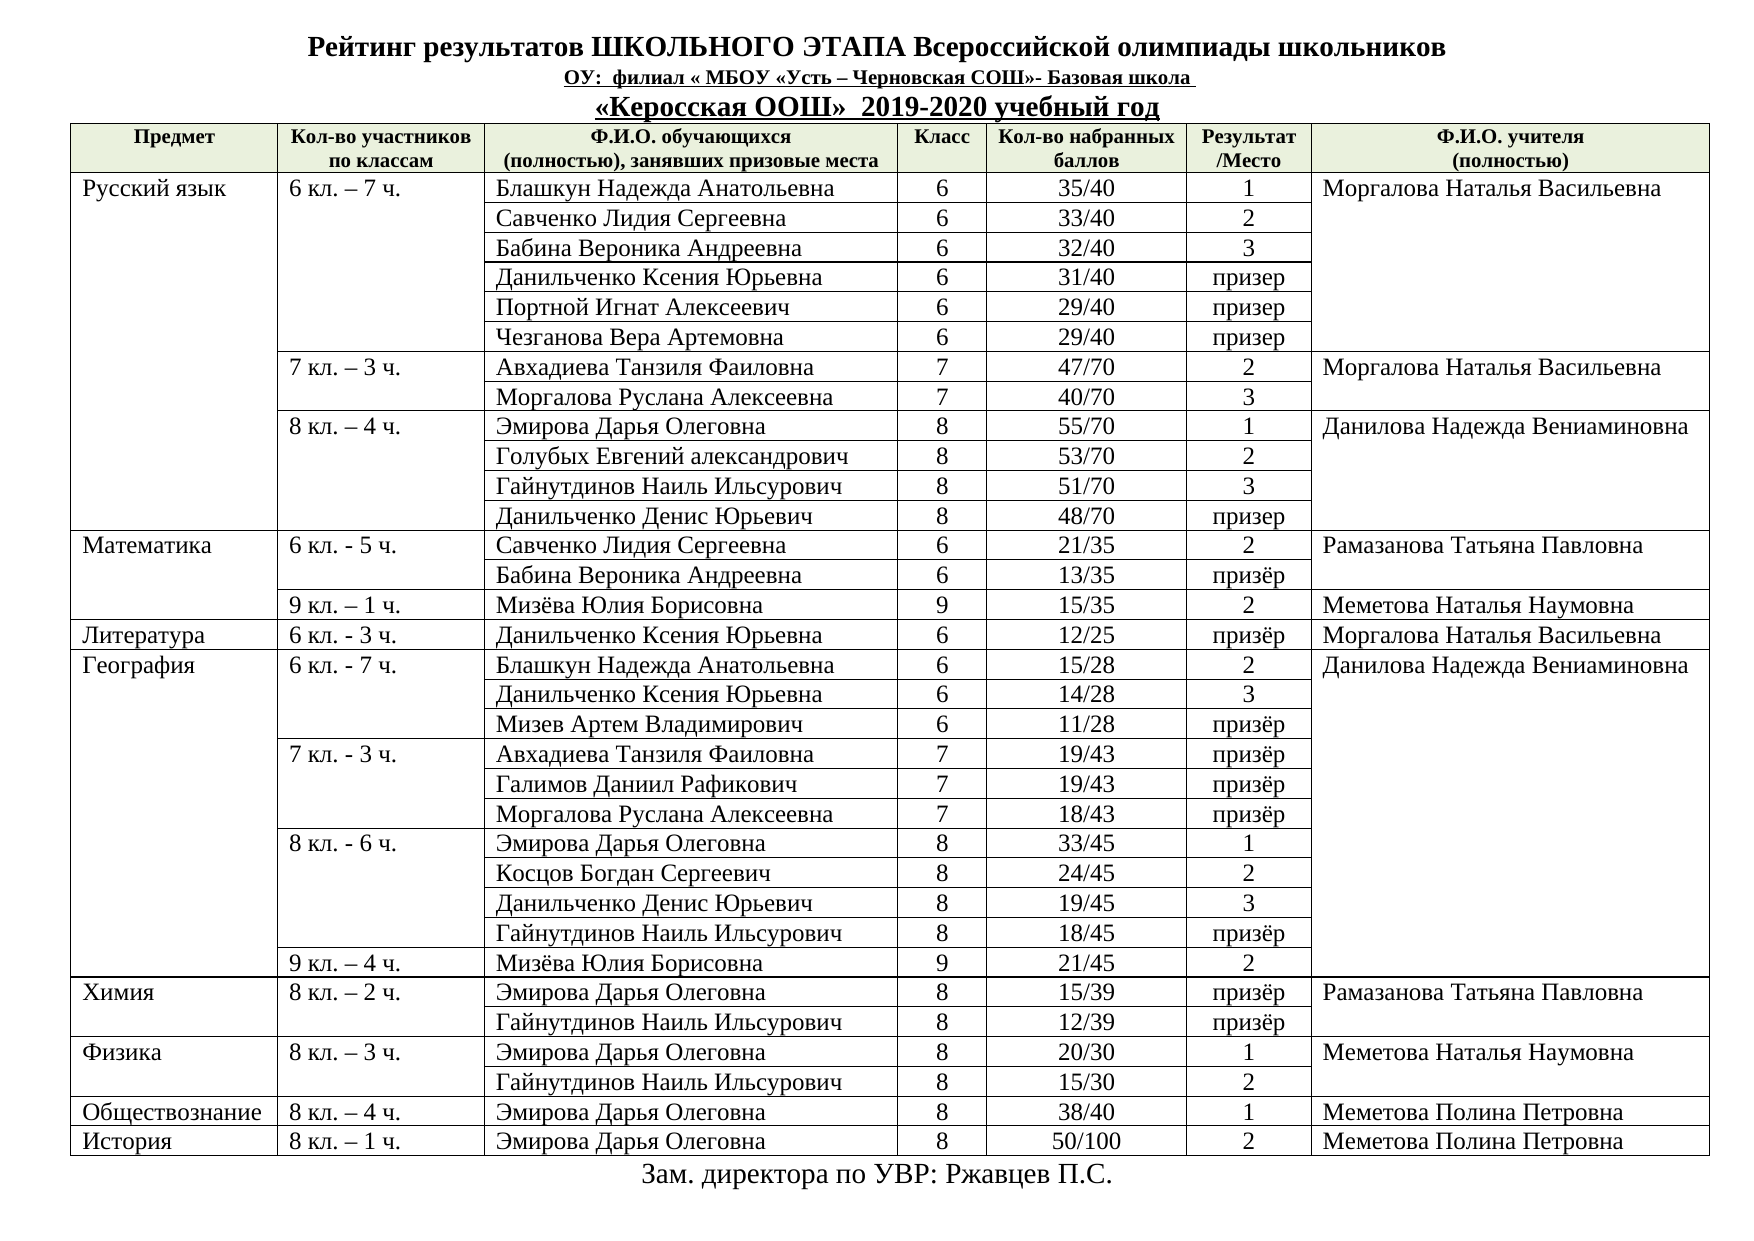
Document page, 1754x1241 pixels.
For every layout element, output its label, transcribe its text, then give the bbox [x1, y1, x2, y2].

table_cell Литература [71, 620, 277, 649]
text Рейтинг результатов ШКОЛЬНОГО ЭТАПА Всероссийской олимпиады школьников [118, 29, 1636, 63]
table_cell 21/45 [987, 948, 1186, 976]
table_cell Эмирова Дарья Олеговна [485, 1037, 897, 1066]
table_cell Эмирова Дарья Олеговна [485, 411, 897, 440]
table_cell Моргалова Наталья Васильевна [1312, 173, 1709, 351]
table_cell 6 [898, 560, 986, 589]
table_cell Данильченко Ксения Юрьевна [485, 680, 897, 708]
table_cell призёр [1187, 620, 1311, 649]
table_cell 3 [1187, 382, 1311, 410]
table_cell 31/40 [987, 263, 1186, 291]
table_cell Гайнутдинов Наиль Ильсурович [485, 1067, 897, 1096]
table_cell 6 [898, 531, 986, 559]
table_cell 2 [1187, 1126, 1311, 1155]
table_cell 7 кл. - 3 ч. [278, 739, 484, 827]
table_cell 1 [1187, 829, 1311, 857]
table_cell 8 [898, 978, 986, 1006]
table_header Кол-во набранных баллов [987, 124, 1186, 172]
table_cell Авхадиева Танзиля Фаиловна [485, 352, 897, 381]
table_cell 1 [1187, 173, 1311, 202]
table_header Кол-во участников по классам [278, 124, 484, 172]
table_cell 8 [898, 1067, 986, 1096]
table_cell Русский язык [71, 173, 277, 529]
table_cell 8 [898, 888, 986, 917]
table_cell призёр [1187, 918, 1311, 947]
table_cell Математика [71, 531, 277, 619]
table_cell 6 [898, 709, 986, 738]
table_cell 8 [898, 1007, 986, 1036]
table_cell Рамазанова Татьяна Павловна [1312, 978, 1709, 1036]
table_cell 8 [898, 471, 986, 500]
table_cell Эмирова Дарья Олеговна [485, 1126, 897, 1155]
table_cell 15/35 [987, 590, 1186, 619]
table_cell 8 [898, 411, 986, 440]
table_cell 32/40 [987, 233, 1186, 261]
table_cell 2 [1187, 858, 1311, 887]
table_cell География [71, 650, 277, 976]
table_cell Меметова Наталья Наумовна [1312, 590, 1709, 619]
table_cell 19/43 [987, 739, 1186, 768]
table_cell Чезганова Вера Артемовна [485, 322, 897, 351]
table_cell Блашкун Надежда Анатольевна [485, 650, 897, 678]
table_cell 40/70 [987, 382, 1186, 410]
table_cell 2 [1187, 1067, 1311, 1096]
table_cell призёр [1187, 799, 1311, 827]
table_cell 8 [898, 918, 986, 947]
table_cell 19/43 [987, 769, 1186, 798]
table_cell 6 [898, 650, 986, 678]
table_cell 8 [898, 1037, 986, 1066]
text ОУ: филиал « МБОУ «Усть – Черновская СОШ»- Базовая школа [118, 63, 1636, 89]
table_cell 15/30 [987, 1067, 1186, 1096]
table_cell 38/40 [987, 1097, 1186, 1125]
table_cell 11/28 [987, 709, 1186, 738]
table_cell Рамазанова Татьяна Павловна [1312, 531, 1709, 589]
table_cell 2 [1187, 352, 1311, 381]
table_cell Голубых Евгений александрович [485, 441, 897, 470]
table_cell Савченко Лидия Сергеевна [485, 203, 897, 232]
table_cell 8 [898, 1126, 986, 1155]
table_cell Гайнутдинов Наиль Ильсурович [485, 918, 897, 947]
table_cell 50/100 [987, 1126, 1186, 1155]
table_cell 53/70 [987, 441, 1186, 470]
table_cell призер [1187, 322, 1311, 351]
table_cell 33/45 [987, 829, 1186, 857]
table_cell Блашкун Надежда Анатольевна [485, 173, 897, 202]
table_cell 6 [898, 292, 986, 321]
table_cell 2 [1187, 531, 1311, 559]
table_cell призёр [1187, 978, 1311, 1006]
table_cell 6 [898, 680, 986, 708]
table_cell 3 [1187, 471, 1311, 500]
table_cell 9 кл. – 1 ч. [278, 590, 484, 619]
table_cell Эмирова Дарья Олеговна [485, 1097, 897, 1125]
table_cell Данильченко Ксения Юрьевна [485, 263, 897, 291]
table_cell 47/70 [987, 352, 1186, 381]
table_cell 8 [898, 501, 986, 529]
table_cell Данильченко Ксения Юрьевна [485, 620, 897, 649]
table_cell 33/40 [987, 203, 1186, 232]
table_cell Авхадиева Танзиля Фаиловна [485, 739, 897, 768]
table_header Ф.И.О. учителя (полностью) [1312, 124, 1709, 172]
table_cell 7 [898, 769, 986, 798]
table_cell Моргалова Руслана Алексеевна [485, 382, 897, 410]
table_cell призер [1187, 263, 1311, 291]
table_cell Галимов Даниил Рафикович [485, 769, 897, 798]
table_cell 3 [1187, 888, 1311, 917]
table_cell 29/40 [987, 292, 1186, 321]
table_cell 7 [898, 739, 986, 768]
table_cell 3 [1187, 233, 1311, 261]
table_cell 8 кл. – 2 ч. [278, 978, 484, 1036]
table_cell Химия [71, 978, 277, 1036]
table_cell Гайнутдинов Наиль Ильсурович [485, 471, 897, 500]
table_cell 6 кл. – 7 ч. [278, 173, 484, 351]
table_cell 2 [1187, 441, 1311, 470]
table_cell 12/25 [987, 620, 1186, 649]
table_cell Портной Игнат Алексеевич [485, 292, 897, 321]
table_cell 7 кл. – 3 ч. [278, 352, 484, 410]
table_cell Эмирова Дарья Олеговна [485, 829, 897, 857]
table_header Результат /Место [1187, 124, 1311, 172]
table_cell 9 кл. – 4 ч. [278, 948, 484, 976]
table_cell 6 [898, 322, 986, 351]
table_cell Меметова Наталья Наумовна [1312, 1037, 1709, 1096]
table_cell 51/70 [987, 471, 1186, 500]
table_cell призер [1187, 292, 1311, 321]
table_cell 9 [898, 948, 986, 976]
table_cell призёр [1187, 709, 1311, 738]
table_cell 21/35 [987, 531, 1186, 559]
table_cell 8 кл. – 4 ч. [278, 1097, 484, 1125]
table_cell Обществознание [71, 1097, 277, 1125]
table_cell Меметова Полина Петровна [1312, 1126, 1709, 1155]
table_cell Данилова Надежда Вениаминовна [1312, 411, 1709, 529]
table_cell Моргалова Наталья Васильевна [1312, 620, 1709, 649]
table_cell 2 [1187, 203, 1311, 232]
table_cell Бабина Вероника Андреевна [485, 233, 897, 261]
table_cell Данильченко Денис Юрьевич [485, 501, 897, 529]
text Зам. директора по УВР: Ржавцев П.С. [118, 1156, 1636, 1190]
table_cell Моргалова Наталья Васильевна [1312, 352, 1709, 410]
table_cell 1 [1187, 1097, 1311, 1125]
table_cell 7 [898, 352, 986, 381]
table_cell 7 [898, 799, 986, 827]
table_cell 8 кл. - 6 ч. [278, 829, 484, 947]
table_cell призёр [1187, 739, 1311, 768]
table_cell 20/30 [987, 1037, 1186, 1066]
table_header Предмет [71, 124, 277, 172]
table_cell 6 [898, 233, 986, 261]
table_cell 15/28 [987, 650, 1186, 678]
table_cell Бабина Вероника Андреевна [485, 560, 897, 589]
table_cell 8 [898, 1097, 986, 1125]
table_cell Мизёва Юлия Борисовна [485, 948, 897, 976]
table_header Класс [898, 124, 986, 172]
table_cell Меметова Полина Петровна [1312, 1097, 1709, 1125]
table_cell 3 [1187, 680, 1311, 708]
table_cell призёр [1187, 560, 1311, 589]
table_cell 12/39 [987, 1007, 1186, 1036]
table_cell Эмирова Дарья Олеговна [485, 978, 897, 1006]
table_cell 6 [898, 620, 986, 649]
table_cell 2 [1187, 590, 1311, 619]
table_cell Данильченко Денис Юрьевич [485, 888, 897, 917]
table_cell 1 [1187, 411, 1311, 440]
table_cell 8 кл. – 1 ч. [278, 1126, 484, 1155]
table_cell 8 кл. – 3 ч. [278, 1037, 484, 1096]
table_cell призёр [1187, 769, 1311, 798]
table_cell 14/28 [987, 680, 1186, 708]
table_cell 6 кл. - 5 ч. [278, 531, 484, 589]
table_cell 8 [898, 858, 986, 887]
table_cell Савченко Лидия Сергеевна [485, 531, 897, 559]
table_cell 55/70 [987, 411, 1186, 440]
table_cell 18/45 [987, 918, 1186, 947]
table_cell История [71, 1126, 277, 1155]
table_cell 6 [898, 173, 986, 202]
table_cell 29/40 [987, 322, 1186, 351]
table_header Ф.И.О. обучающихся (полностью), занявших призовые места [485, 124, 897, 172]
table_cell призёр [1187, 1007, 1311, 1036]
table_cell 6 [898, 263, 986, 291]
table_cell Моргалова Руслана Алексеевна [485, 799, 897, 827]
table_cell 2 [1187, 948, 1311, 976]
table_cell 7 [898, 382, 986, 410]
table_cell 8 кл. – 4 ч. [278, 411, 484, 529]
table_cell Гайнутдинов Наиль Ильсурович [485, 1007, 897, 1036]
table_cell Мизёва Юлия Борисовна [485, 590, 897, 619]
table_cell 35/40 [987, 173, 1186, 202]
table_cell 19/45 [987, 888, 1186, 917]
table_cell Косцов Богдан Сергеевич [485, 858, 897, 887]
table_cell 8 [898, 829, 986, 857]
table_cell Данилова Надежда Вениаминовна [1312, 650, 1709, 976]
table_cell 15/39 [987, 978, 1186, 1006]
table_cell 2 [1187, 650, 1311, 678]
text «Керосская ООШ» 2019-2020 учебный год [118, 89, 1636, 123]
table_cell 6 кл. - 3 ч. [278, 620, 484, 649]
table_cell 24/45 [987, 858, 1186, 887]
table_cell 1 [1187, 1037, 1311, 1066]
table_cell 6 [898, 203, 986, 232]
table_cell Физика [71, 1037, 277, 1096]
table_cell 9 [898, 590, 986, 619]
table_cell 8 [898, 441, 986, 470]
table_cell 13/35 [987, 560, 1186, 589]
table_cell Мизев Артем Владимирович [485, 709, 897, 738]
table_cell 6 кл. - 7 ч. [278, 650, 484, 738]
table_cell призер [1187, 501, 1311, 529]
table_cell 18/43 [987, 799, 1186, 827]
table_cell 48/70 [987, 501, 1186, 529]
